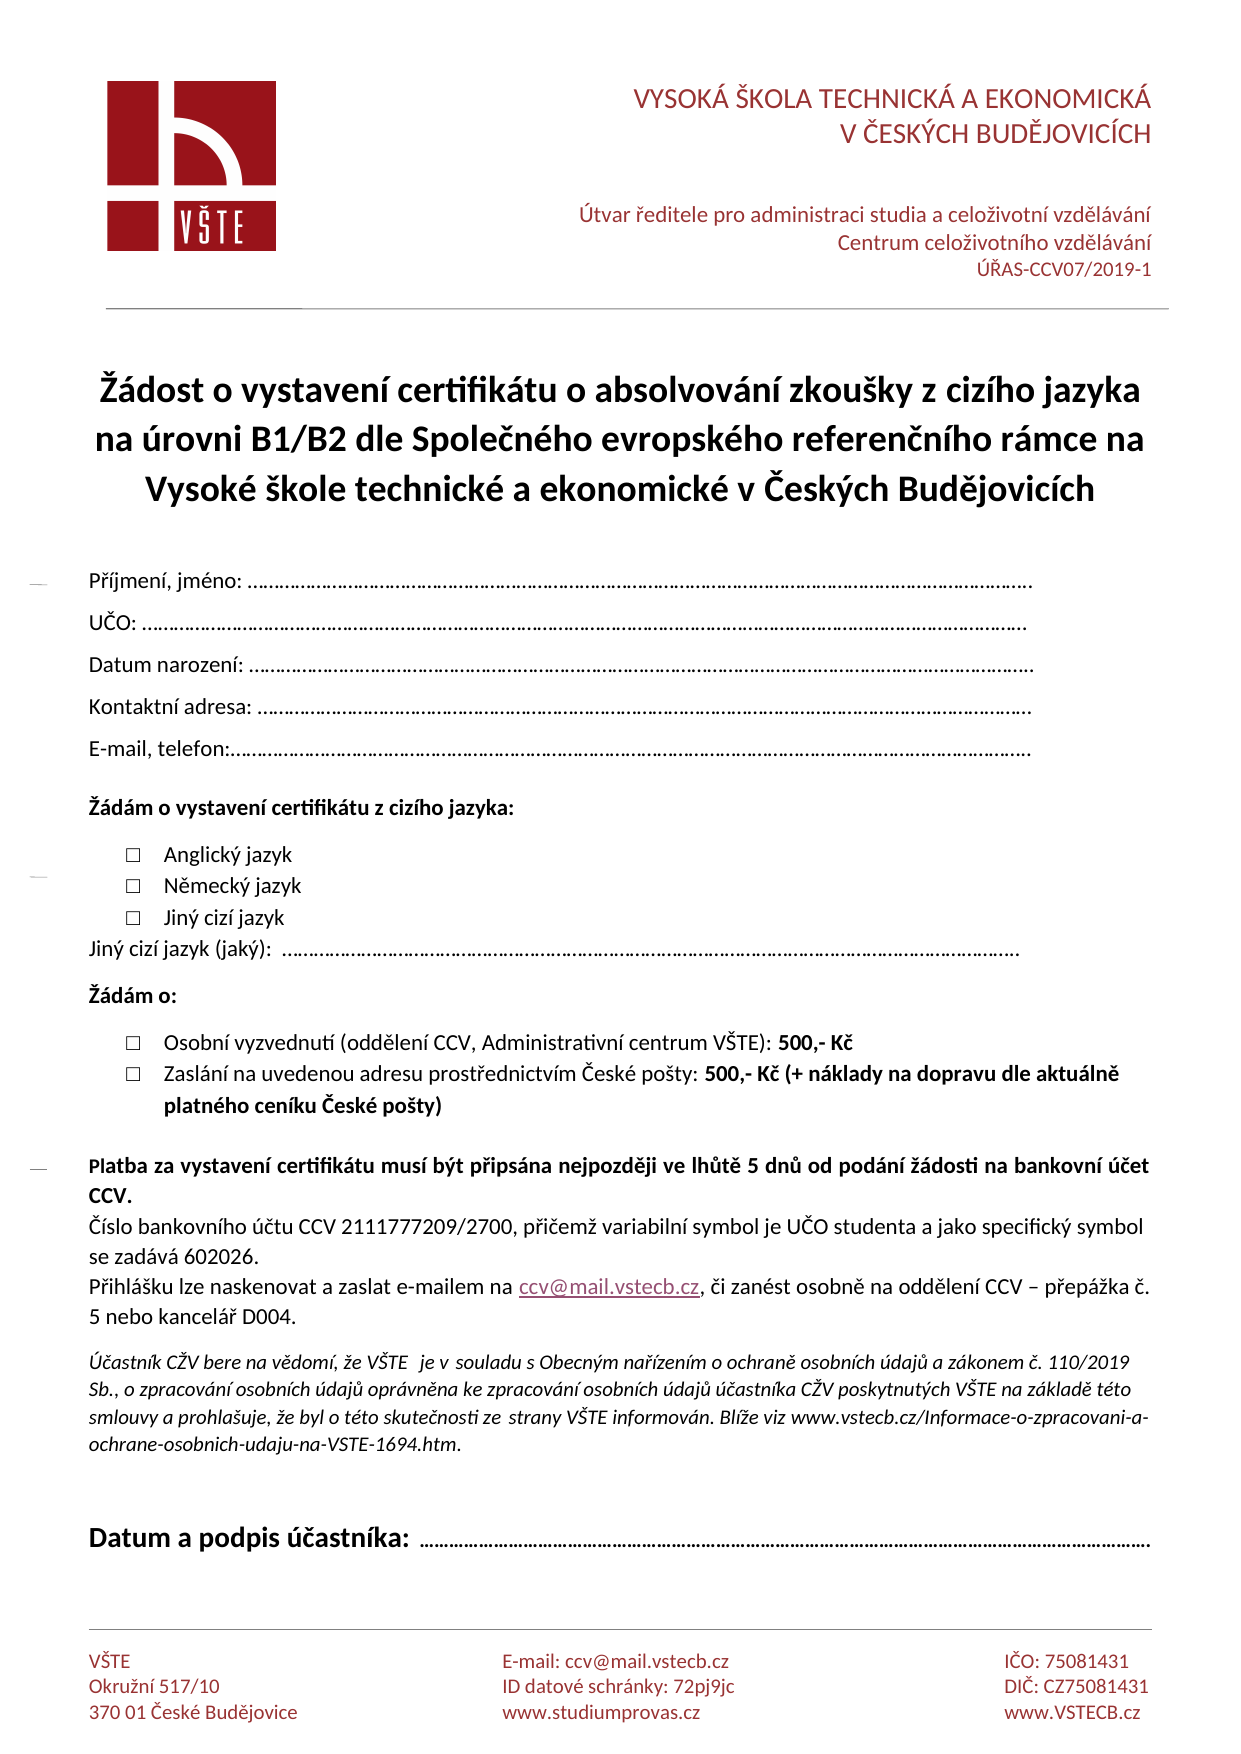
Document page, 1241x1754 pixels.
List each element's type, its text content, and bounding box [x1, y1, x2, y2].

text Jiný cizí jazyk (jaký): ………………………………………………………………………………………………………………………….. [89, 934, 1152, 962]
text Kontaktní adresa: ………………………………………………………………………………………………………………………………… [89, 692, 1152, 721]
text Přihlášku lze naskenovat a zaslat e-mailem na ccv@mail.vstecb.cz, či zanést osobně na oddělení CCV – přepážka č. 5 nebo kancelář D004. [89, 1272, 1152, 1330]
text E-mail, telefon:…………………………………………………………………………………………………………………………………….. [89, 734, 1152, 762]
text Účastník CŽV bere na vědomí, že VŠTE je v souladu s Obecným nařízením o ochraně osobních údajů a zákonem č. 110/2019 Sb., o zpracování osobních údajů oprávněna ke zpracování osobních údajů účastníka CŽV poskytnutých VŠTE na základě této smlouvy a prohlašuje, že byl o této skutečnosti ze strany VŠTE informován. Blíže viz www.vstecb.cz/Informace-o-zpracovani-a-ochrane-osobnich-udaju-na-VSTE-1694.htm. [89, 1349, 1152, 1457]
text Platba za vystavení certifikátu musí být připsána nejpozději ve lhůtě 5 dnů od podání žádosti na bankovní účet CCV. [89, 1151, 1152, 1209]
text Příjmení, jméno: ………………………………………………………………………………………………………………………………….. [89, 567, 1152, 594]
text Datum a podpis účastníka: …………………………………………………………………………………………………………………………………. [89, 1519, 1152, 1555]
text Číslo bankovního účtu CCV 2111777209/2700, přičemž variabilní symbol je UČO studenta a jako specifický symbol se zadává 602026. [89, 1212, 1152, 1270]
text Žádám o vystavení certifikátu z cizího jazyka: [89, 793, 1152, 821]
picture [107, 81, 276, 250]
text Datum narození: ………………………………………………………………………………………………………………………………….. [89, 651, 1152, 678]
list Německý jazyk [126, 871, 1152, 901]
list Anglický jazyk [126, 840, 1152, 869]
text Žádám o: [89, 981, 1152, 1009]
text Žádost o vystavení certifikátu o absolvování zkoušky z cizího jazyka na úrovni B1/B2 dle Společného evropského referenčního rámce na Vysoké škole technické a ekonomické v Českých Budějovicích [89, 366, 1152, 510]
list Jiný cizí jazyk [126, 903, 1152, 932]
text UČO: …………………………………………………………………………………………………………………………………………………… [89, 608, 1152, 637]
list Zaslání na uvedenou adresu prostřednictvím České pošty: 500,- Kč (+ náklady na dopravu dle aktuálně platného ceníku České pošty) [126, 1059, 1152, 1119]
list Osobní vyzvednutí (oddělení CCV, Administrativní centrum VŠTE): 500,- Kč [126, 1028, 1152, 1057]
